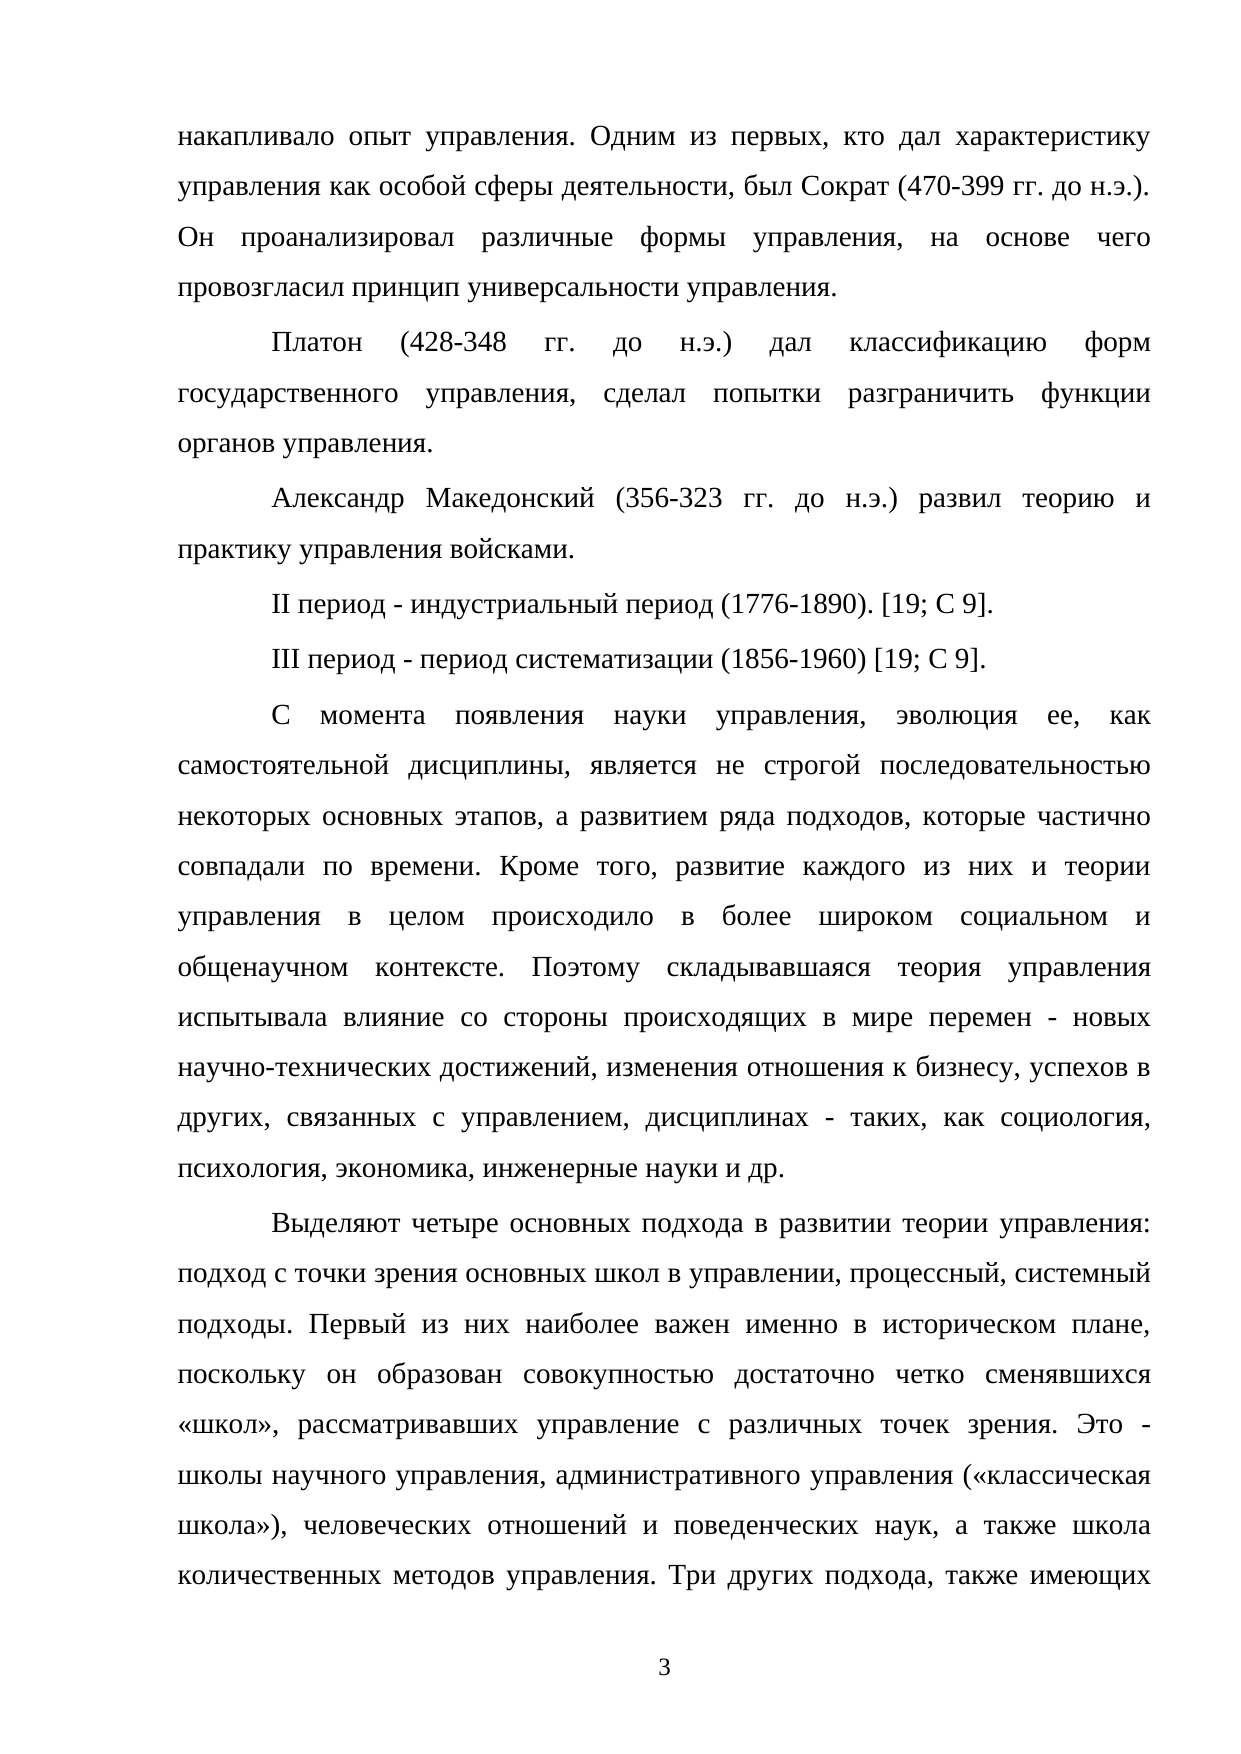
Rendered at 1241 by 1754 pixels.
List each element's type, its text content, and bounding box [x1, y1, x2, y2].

text Александр Македонский (356-323 гг. до н.э.) развил теорию и практику управления войсками. [177, 481, 1152, 564]
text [177, 118, 1152, 303]
text Платон (428-348 гг. до н.э.) дал классификацию форм государственного управления, сделал попытки разграничить функции органов управления. [177, 324, 1152, 459]
text С момента появления науки управления, эволюция ее, как самостоятельной дисциплины, является не строгой последовательностью некоторых основных этапов, а развитием ряда подходов, которые частично совпадали по времени. Кроме того, развитие каждого из них и теории управления в целом происходило в более широком социальном и общенаучном контексте. Поэтому складывавшаяся теория управления испытывала влияние со стороны происходящих в мире перемен - новых научно-технических достижений, изменения отношения к бизнесу, успехов в других, связанных с управлением, дисциплинах - таких, как социология, психология, экономика, инженерные науки и др. [177, 697, 1152, 1183]
text II период - индустриальный период (1776-1890). [19; С 9]. [177, 586, 1152, 620]
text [177, 1205, 1152, 1591]
text III период - период систематизации (1856-1960) [19; С 9]. [177, 642, 1152, 675]
